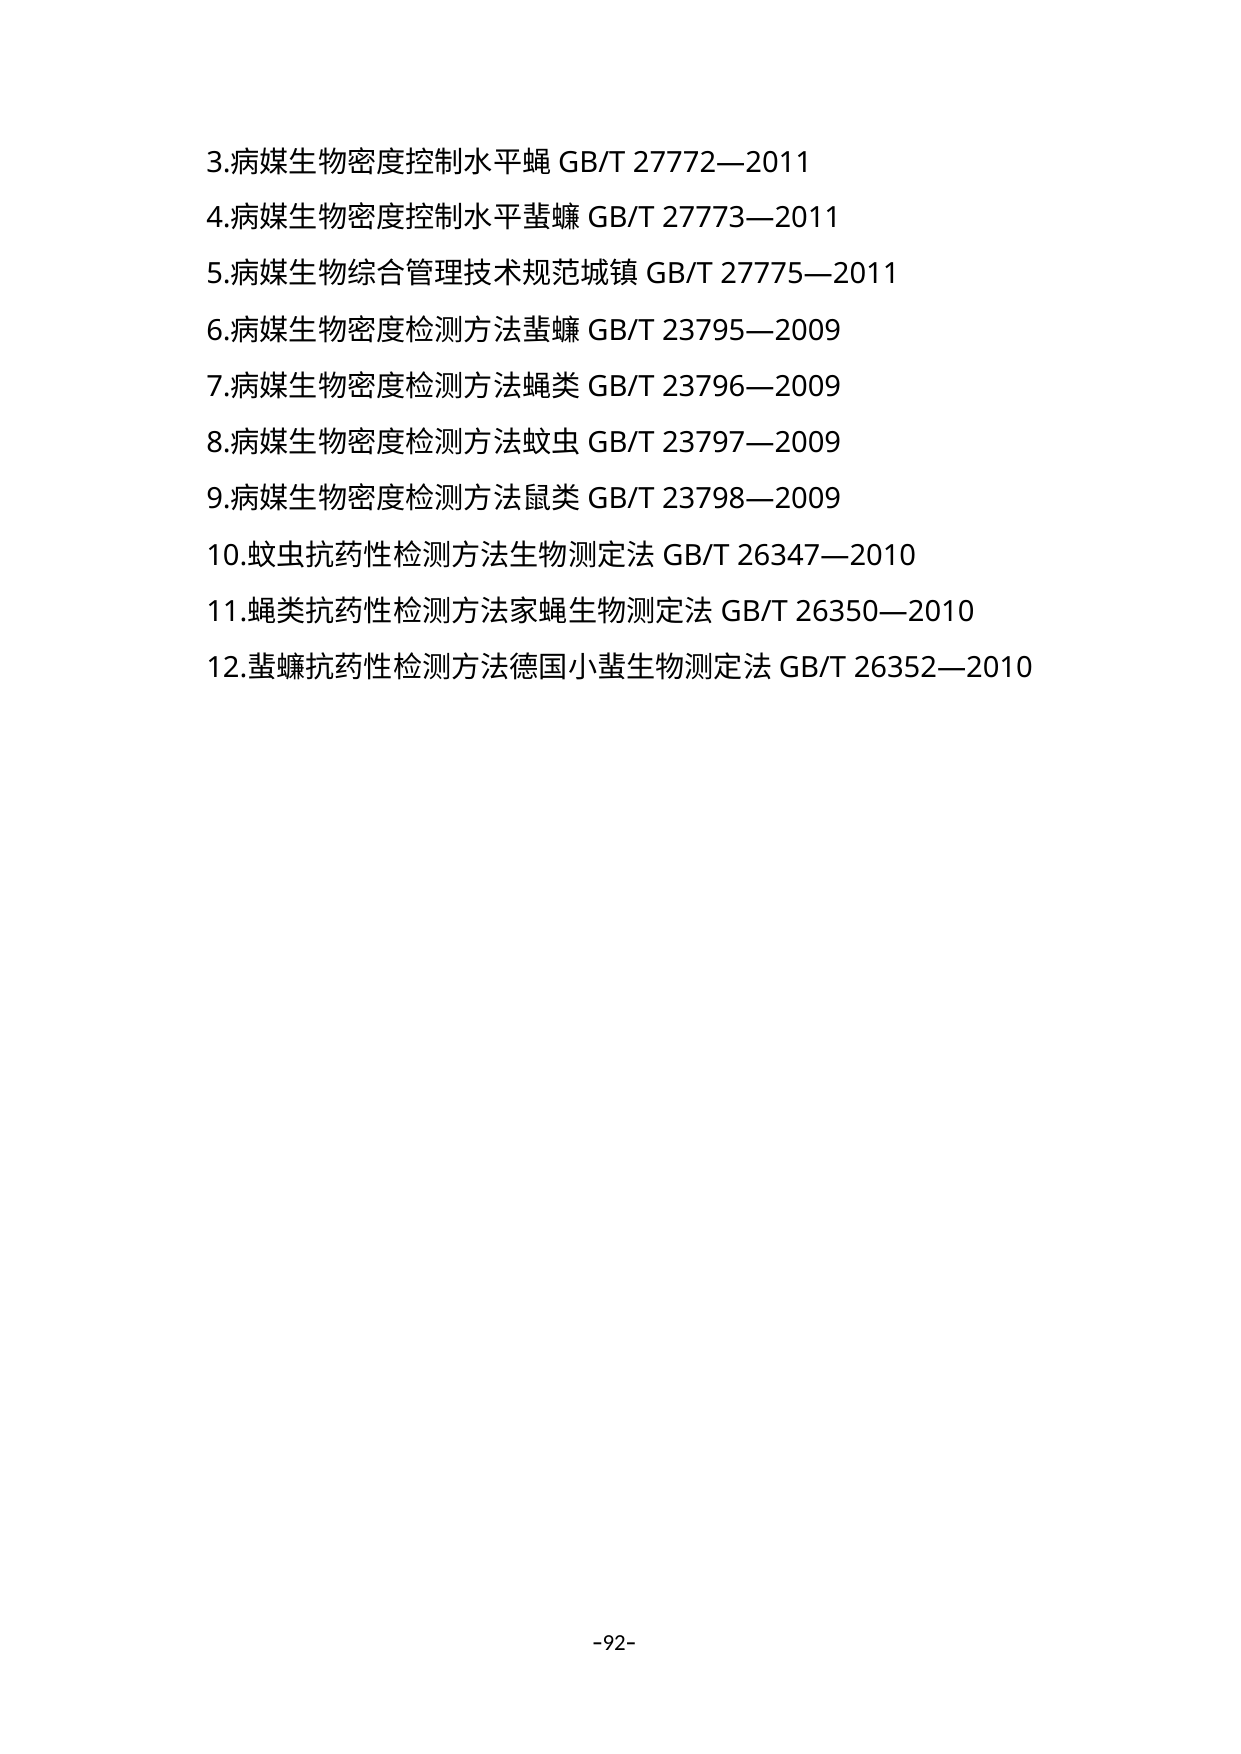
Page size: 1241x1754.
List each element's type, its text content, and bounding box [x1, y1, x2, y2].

text 4.病媒生物密度控制水平蜚蠊 GB/T 27773—2011 [206, 193, 1065, 236]
text 3.病媒生物密度控制水平蝇 GB/T 27772—2011 [206, 144, 1065, 180]
text 10.蚊虫抗药性检测方法生物测定法 GB/T 26347—2010 [206, 531, 1065, 574]
text 6.病媒生物密度检测方法蜚蠊 GB/T 23795—2009 [206, 306, 1065, 349]
text 5.病媒生物综合管理技术规范城镇 GB/T 27775—2011 [206, 250, 1065, 292]
text 9.病媒生物密度检测方法鼠类 GB/T 23798—2009 [206, 475, 1065, 517]
text 8.病媒生物密度检测方法蚊虫 GB/T 23797—2009 [206, 419, 1065, 461]
text 11.蝇类抗药性检测方法家蝇生物测定法 GB/T 26350—2010 [206, 587, 1065, 630]
text 7.病媒生物密度检测方法蝇类 GB/T 23796—2009 [206, 362, 1065, 405]
text 12.蜚蠊抗药性检测方法德国小蜚生物测定法 GB/T 26352—2010 [206, 644, 1065, 686]
